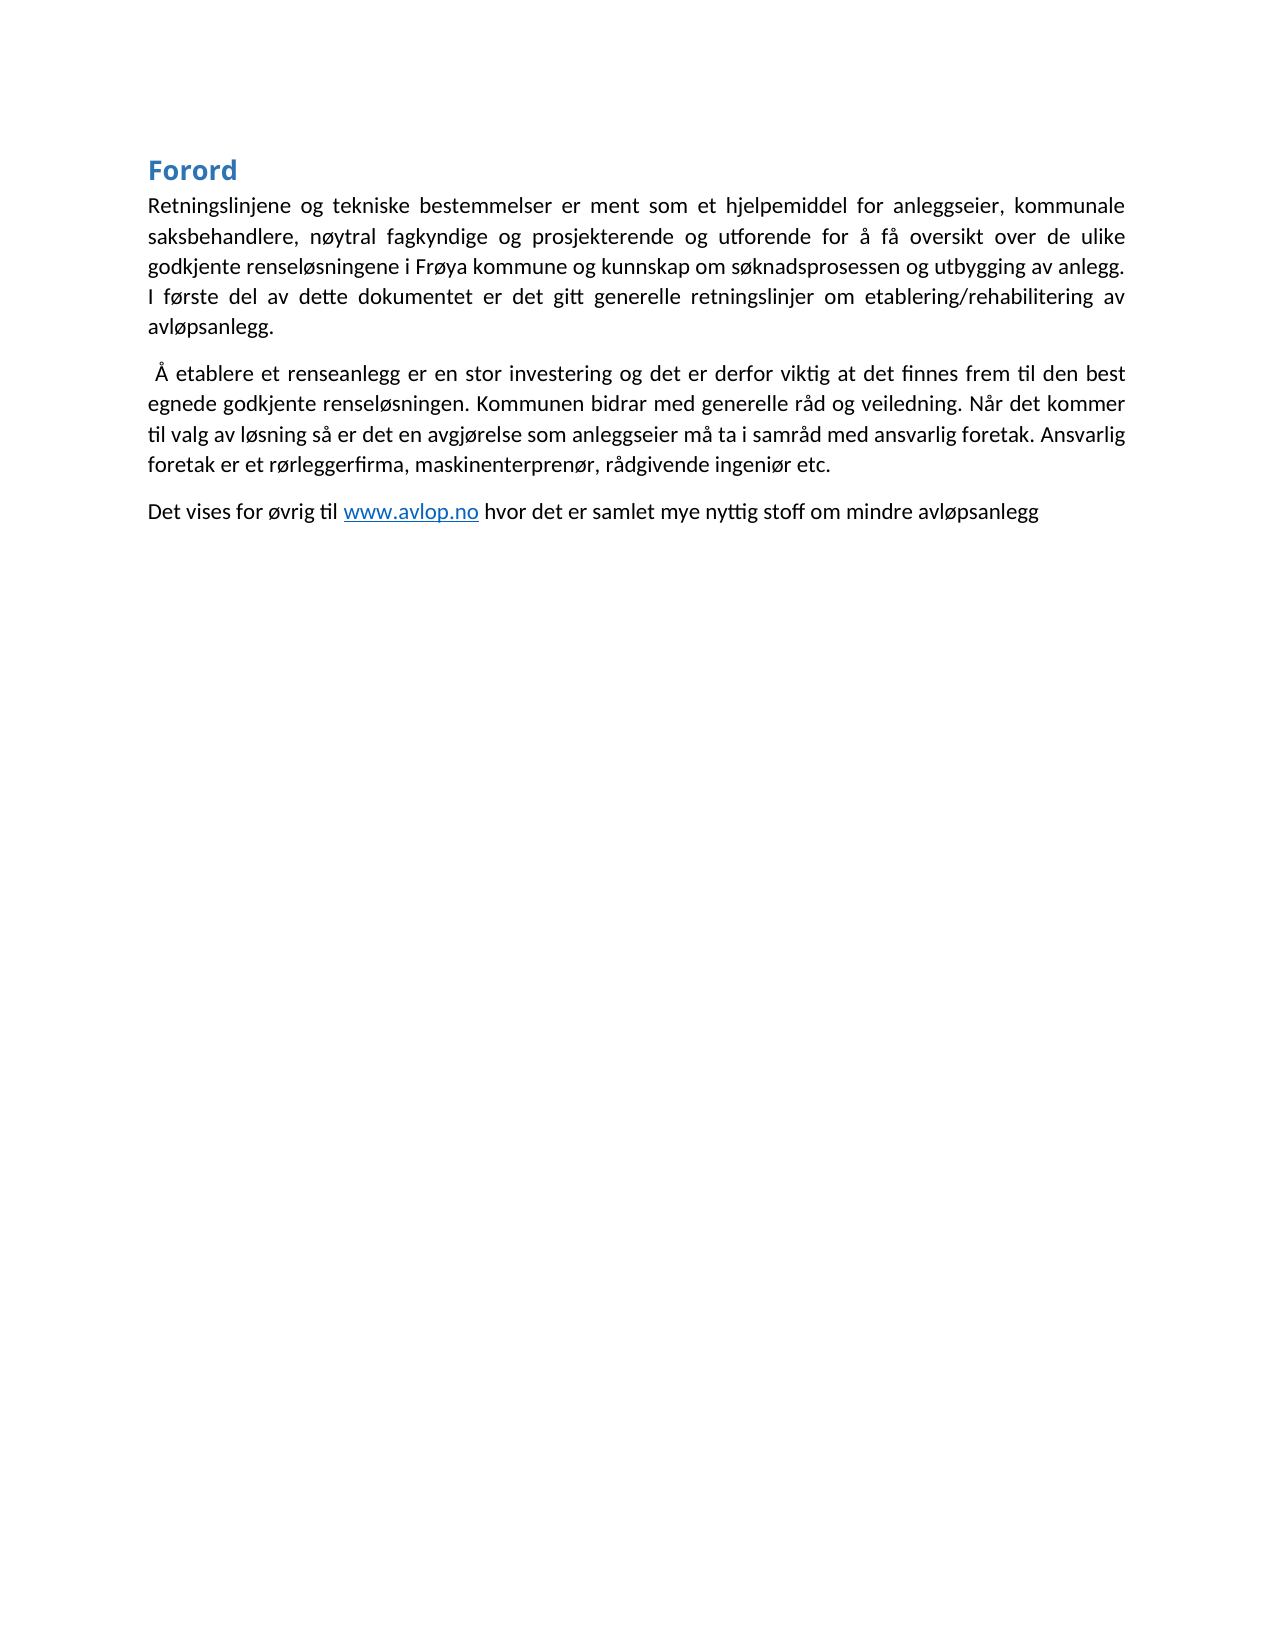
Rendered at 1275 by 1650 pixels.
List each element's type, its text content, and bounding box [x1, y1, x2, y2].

text Det vises for øvrig til www.avlop.no hvor det er samlet mye nyttig stoff om mindre avløpsanlegg [148, 497, 1127, 525]
text Å etablere et renseanlegg er en stor investering og det er derfor viktig at det finnes frem til den best egnede godkjente renseløsningen. Kommunen bidrar med generelle råd og veiledning. Når det kommer til valg av løsning så er det en avgjørelse som anleggseier må ta i samråd med ansvarlig foretak. Ansvarlig foretak er et rørleggerfirma, maskinenterprenør, rådgivende ingeniør etc. [148, 359, 1127, 478]
subtitle Forord [148, 152, 1127, 189]
text Retningslinjene og tekniske bestemmelser er ment som et hjelpemiddel for anleggseier, kommunale saksbehandlere, nøytral fagkyndige og prosjekterende og utforende for å få oversikt over de ulike godkjente renseløsningene i Frøya kommune og kunnskap om søknadsprosessen og utbygging av anlegg. I første del av dette dokumentet er det gitt generelle retningslinjer om etablering/rehabilitering av avløpsanlegg. [148, 192, 1127, 340]
